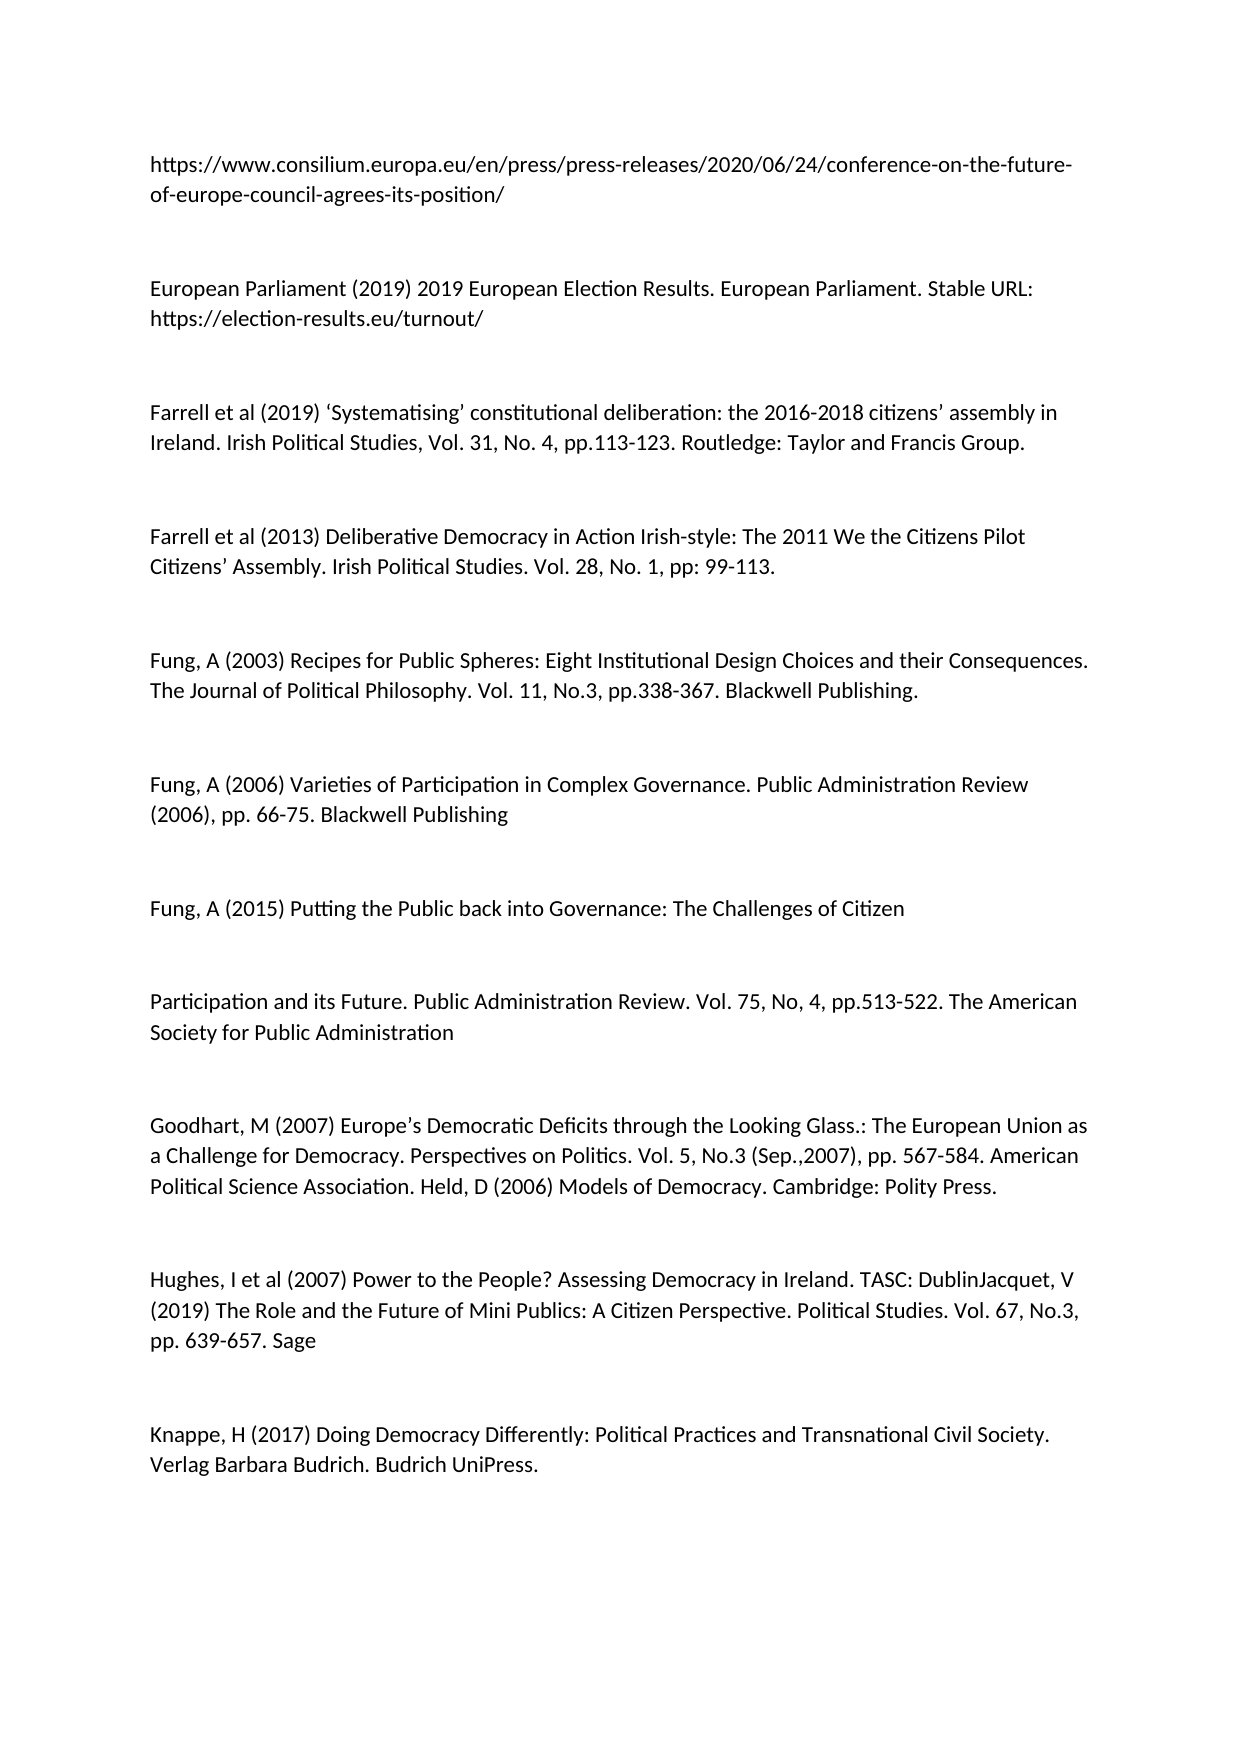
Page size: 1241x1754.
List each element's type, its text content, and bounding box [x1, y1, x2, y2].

text Goodhart, M (2007) Europe’s Democratic Deficits through the Looking Glass.: The European Union as a Challenge for Democracy. Perspectives on Politics. Vol. 5, No.3 (Sep.,2007), pp. 567-584. American Political Science Association. Held, D (2006) Models of Democracy. Cambridge: Polity Press. [150, 1111, 1090, 1200]
text Farrell et al (2019) ‘Systematising’ constitutional deliberation: the 2016-2018 citizens’ assembly in Ireland. Irish Political Studies, Vol. 31, No. 4, pp.113-123. Routledge: Taylor and Francis Group. [150, 398, 1090, 456]
text Hughes, I et al (2007) Power to the People? Assessing Democracy in Ireland. TASC: DublinJacquet, V (2019) The Role and the Future of Mini Publics: A Citizen Perspective. Political Studies. Vol. 67, No.3, pp. 639-657. Sage [150, 1266, 1090, 1354]
text Farrell et al (2013) Deliberative Democracy in Action Irish-style: The 2011 We the Citizens Pilot Citizens’ Assembly. Irish Political Studies. Vol. 28, No. 1, pp: 99-113. [150, 522, 1090, 580]
text Fung, A (2006) Varieties of Participation in Complex Governance. Public Administration Review (2006), pp. 66-75. Blackwell Publishing [150, 770, 1090, 828]
text Participation and its Future. Public Administration Review. Vol. 75, No, 4, pp.513-522. The American Society for Public Administration [150, 987, 1090, 1046]
text European Parliament (2019) 2019 European Election Results. European Parliament. Stable URL: https://election-results.eu/turnout/ [150, 274, 1090, 332]
text Knappe, H (2017) Doing Democracy Differently: Political Practices and Transnational Civil Society. Verlag Barbara Budrich. Budrich UniPress. [150, 1420, 1090, 1478]
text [150, 150, 1090, 208]
text Fung, A (2015) Putting the Public back into Governance: The Challenges of Citizen [150, 894, 1090, 922]
text Fung, A (2003) Recipes for Public Spheres: Eight Institutional Design Choices and their Consequences. The Journal of Political Philosophy. Vol. 11, No.3, pp.338-367. Blackwell Publishing. [150, 646, 1090, 704]
